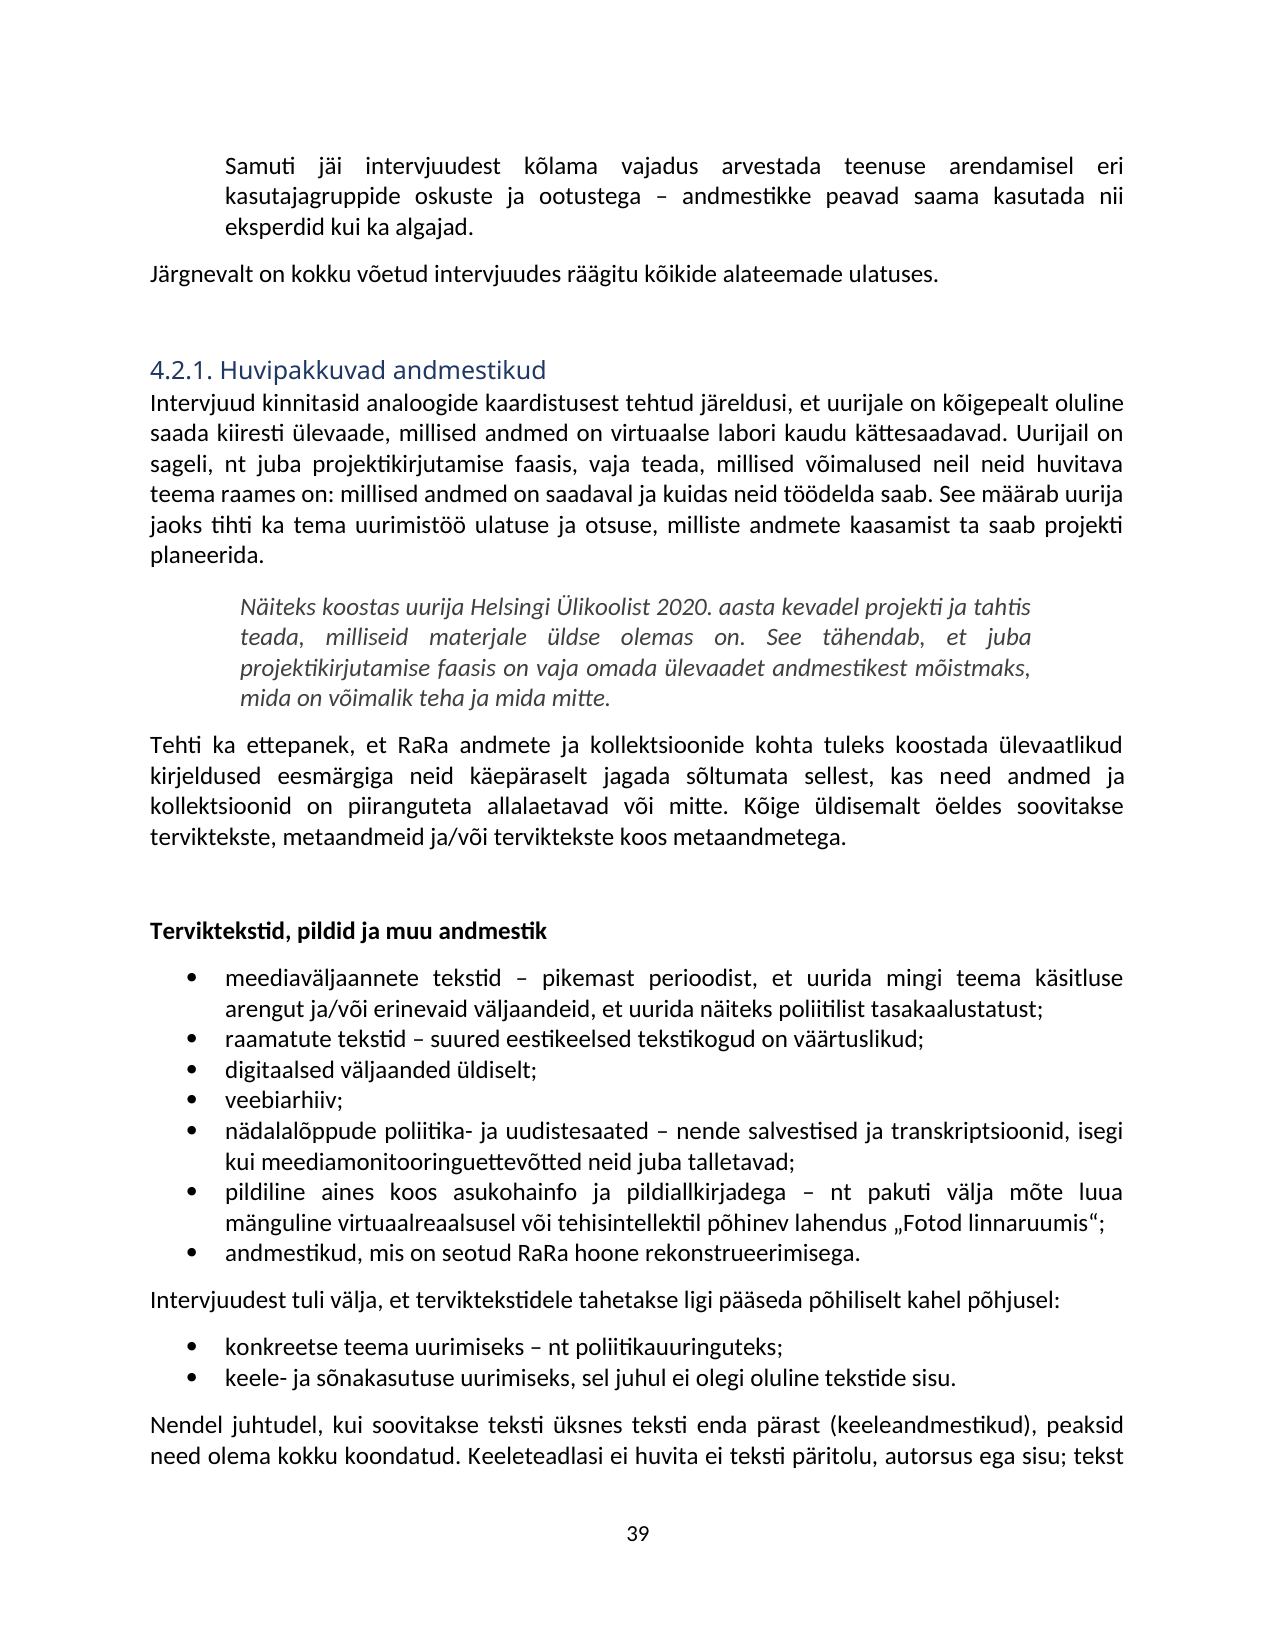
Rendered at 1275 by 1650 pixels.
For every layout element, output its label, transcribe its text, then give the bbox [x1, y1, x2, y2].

subtitle 4.2.1. Huvipakkuvad andmestikud [150, 353, 1125, 387]
list konkreetse teema uurimiseks – nt poliitikauuringuteks; [187, 1332, 1125, 1362]
text Terviktekstid, pildid ja muu andmestik [150, 915, 1125, 946]
list keele- ja sõnakasutuse uurimiseks, sel juhul ei olegi oluline tekstide sisu. [187, 1362, 1125, 1393]
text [150, 1409, 1125, 1470]
list pildiline aines koos asukohainfo ja pildiallkirjadega – nt pakuti välja mõte luua mänguline virtuaalreaalsusel või tehisintellektil põhinev lahendus „Fotod linnaruumis“; [187, 1176, 1125, 1237]
text Intervjuudest tuli välja, et terviktekstidele tahetakse ligi pääseda põhiliselt kahel põhjusel: [150, 1284, 1125, 1315]
text Intervjuud kinnitasid analoogide kaardistusest tehtud järeldusi, et uurijale on kõigepealt oluline saada kiiresti ülevaade, millised andmed on virtuaalse labori kaudu kättesaadavad. Uurijail on sageli, nt juba projektikirjutamise faasis, vaja teada, millised võimalused neil neid huvitava teema raames on: millised andmed on saadaval ja kuidas neid töödelda saab. See määrab uurija jaoks tihti ka tema uurimistöö ulatuse ja otsuse, milliste andmete kaasamist ta saab projekti planeerida. [150, 387, 1125, 570]
text Tehti ka ettepanek, et RaRa andmete ja kollektsioonide kohta tuleks koostada ülevaatlikud kirjeldused eesmärgiga neid käepäraselt jagada sõltumata sellest, kas need andmed ja kollektsioonid on piiranguteta allalaetavad või mitte. Kõige üldisemalt öeldes soovitakse terviktekste, metaandmeid ja/või terviktekste koos metaandmetega. [150, 729, 1125, 851]
list digitaalsed väljaanded üldiselt; [187, 1054, 1125, 1084]
list andmestikud, mis on seotud RaRa hoone rekonstrueerimisega. [187, 1237, 1125, 1268]
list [187, 150, 1125, 242]
list veebiarhiiv; [187, 1084, 1125, 1115]
list raamatute tekstid – suured eestikeelsed tekstikogud on väärtuslikud; [187, 1023, 1125, 1054]
list nädalalõppude poliitika- ja uudistesaated – nende salvestised ja transkriptsioonid, isegi kui meediamonitooringuettevõtted neid juba talletavad; [187, 1115, 1125, 1176]
text Näiteks koostas uurija Helsingi Ülikoolist 2020. aasta kevadel projekti ja tahtis teada, milliseid materjale üldse olemas on. See tähendab, et juba projektikirjutamise faasis on vaja omada ülevaadet andmestikest mõistmaks, mida on võimalik teha ja mida mitte. [240, 591, 1035, 713]
list meediaväljaannete tekstid – pikemast perioodist, et uurida mingi teema käsitluse arengut ja/või erinevaid väljaandeid, et uurida näiteks poliitilist tasakaalustatust; [187, 962, 1125, 1023]
text Järgnevalt on kokku võetud intervjuudes räägitu kõikide alateemade ulatuses. [150, 258, 1125, 289]
